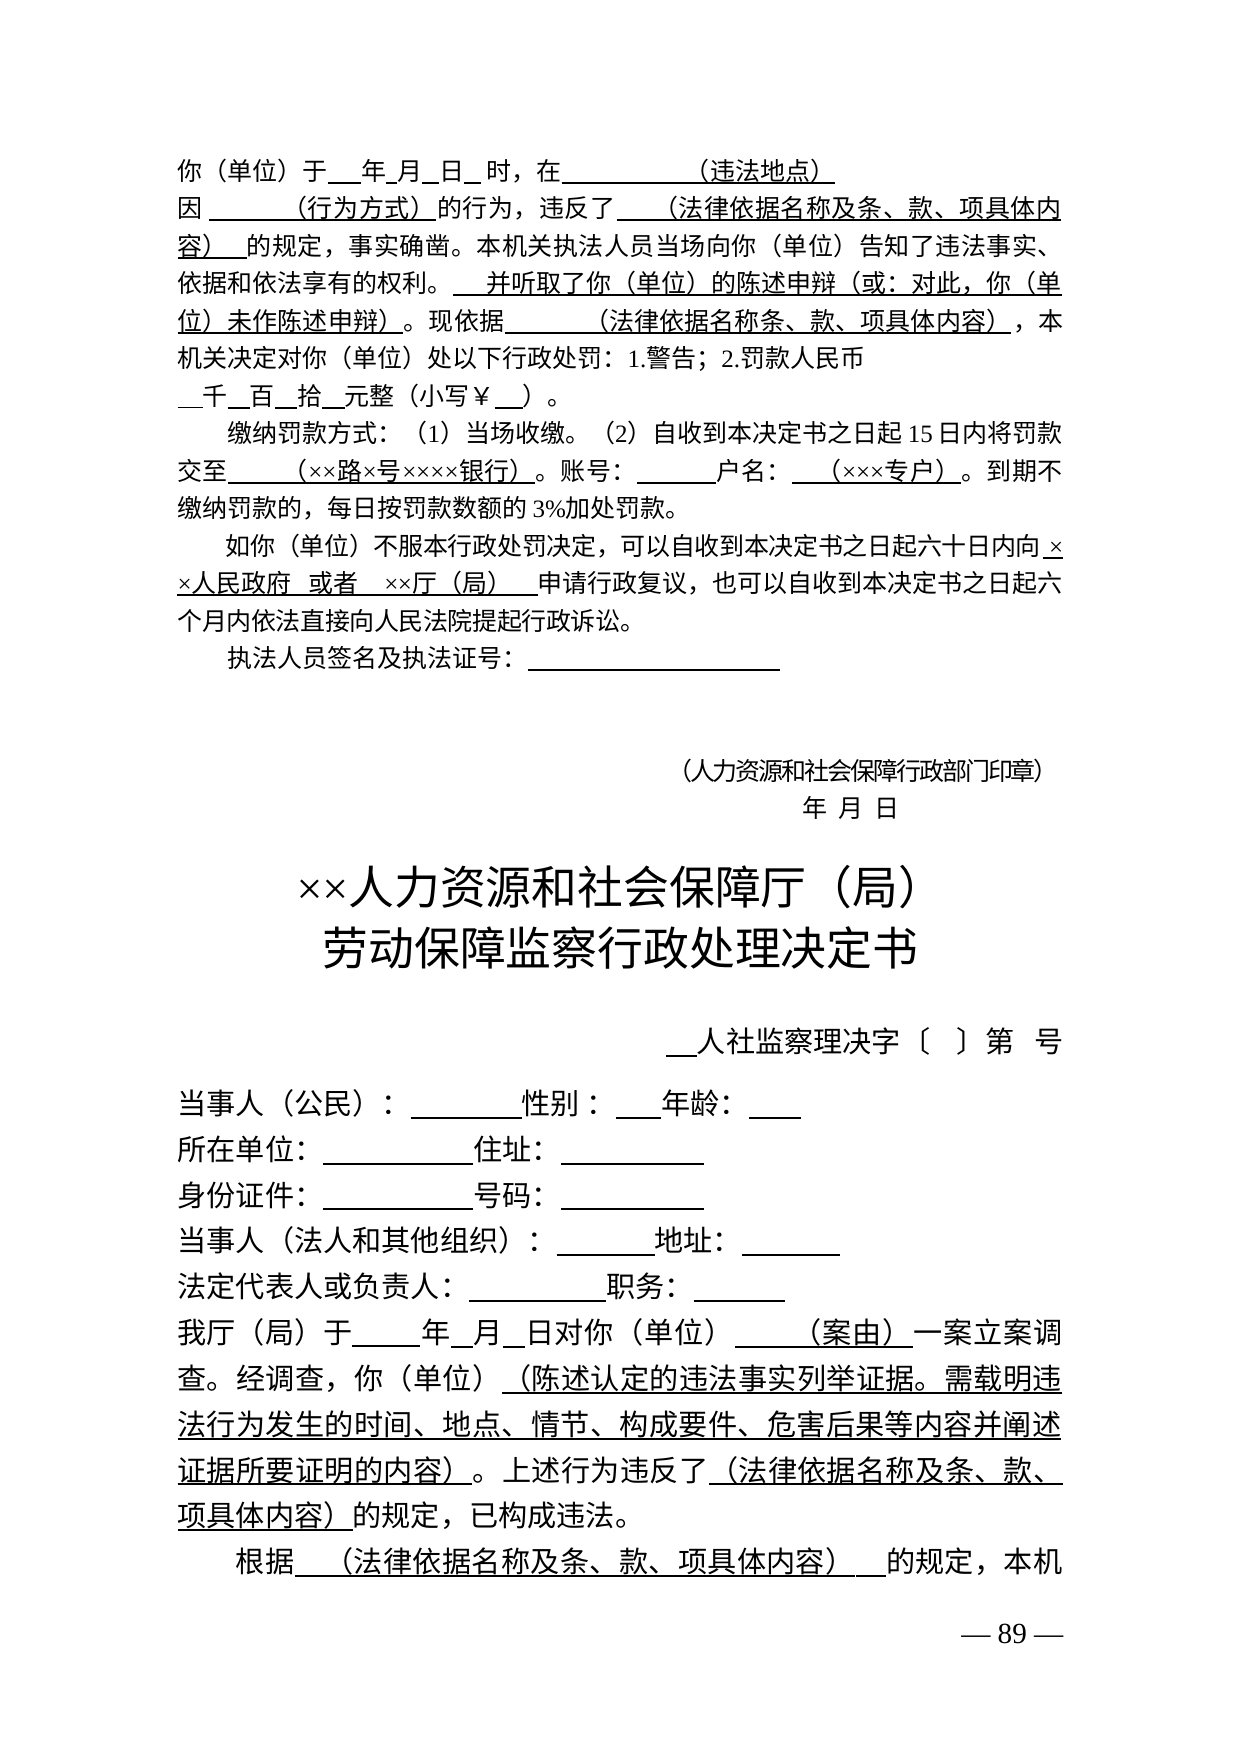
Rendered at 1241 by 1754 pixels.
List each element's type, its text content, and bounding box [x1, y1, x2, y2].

text 当事人（公民）： 性别 ： 年龄： [177, 1078, 1063, 1123]
text 千 百 拾 元整（小写￥ ）。 [177, 375, 1063, 412]
text 当事人（法人和其他组织）： 地址： [177, 1215, 1063, 1261]
text 如你（单位）不服本行政处罚决定，可以自收到本决定书之日起六十日内向 ××人民政府 或者 ××厅（局） 申请行政复议，也可以自收到本决定书之日起六个月内依法直接向人民法院提起行政诉讼。 [177, 525, 1063, 637]
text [177, 1536, 1063, 1582]
text 你（单位）于 年 月 日 时，在 （违法地点） [177, 150, 1063, 187]
text 身份证件： 号码： [177, 1169, 1063, 1215]
text （人力资源和社会保障行政部门印章） [177, 750, 1063, 787]
text 人社监察理决字〔 〕第 号 [177, 1019, 1063, 1061]
text 因 （行为方式）的行为，违反了 （法律依据名称及条、款、项具体内容） 的规定，事实确凿。本机关执法人员当场向你（单位）告知了违法事实、依据和依法享有的权利。 并听取了你（单位）的陈述申辩（或：对此，你（单位）未作陈述申辩）。现依据 （法律依据名称条、款、项具体内容），本机关决定对你（单位）处以下行政处罚：1.警告；2.罚款人民币 [177, 187, 1063, 375]
text 所在单位： 住址： [177, 1123, 1063, 1169]
text 我厅（局）于 年 月 日对你（单位） （案由）一案立案调查。经调查，你（单位）（陈述认定的违法事实列举证据。需载明违法行为发生的时间、地点、情节、构成要件、危害后果等内容并阐述证据所要证明的内容）。上述行为违反了（法律依据名称及条、款、项具体内容）的规定，已构成违法。 [177, 1307, 1063, 1536]
text 执法人员签名及执法证号： [177, 637, 1063, 675]
text 法定代表人或负责人： 职务： [177, 1261, 1063, 1307]
text 年 月 日 [177, 787, 1063, 825]
text 缴纳罚款方式：（1）当场收缴。（2）自收到本决定书之日起15日内将罚款交至 （××路×号××××银行）。账号： 户名： （×××专户）。到期不缴纳罚款的，每日按罚款数额的3%加处罚款。 [177, 412, 1063, 525]
text 劳动保障监察行政处理决定书 [177, 917, 1063, 977]
text ××人力资源和社会保障厅（局） [177, 856, 1063, 917]
